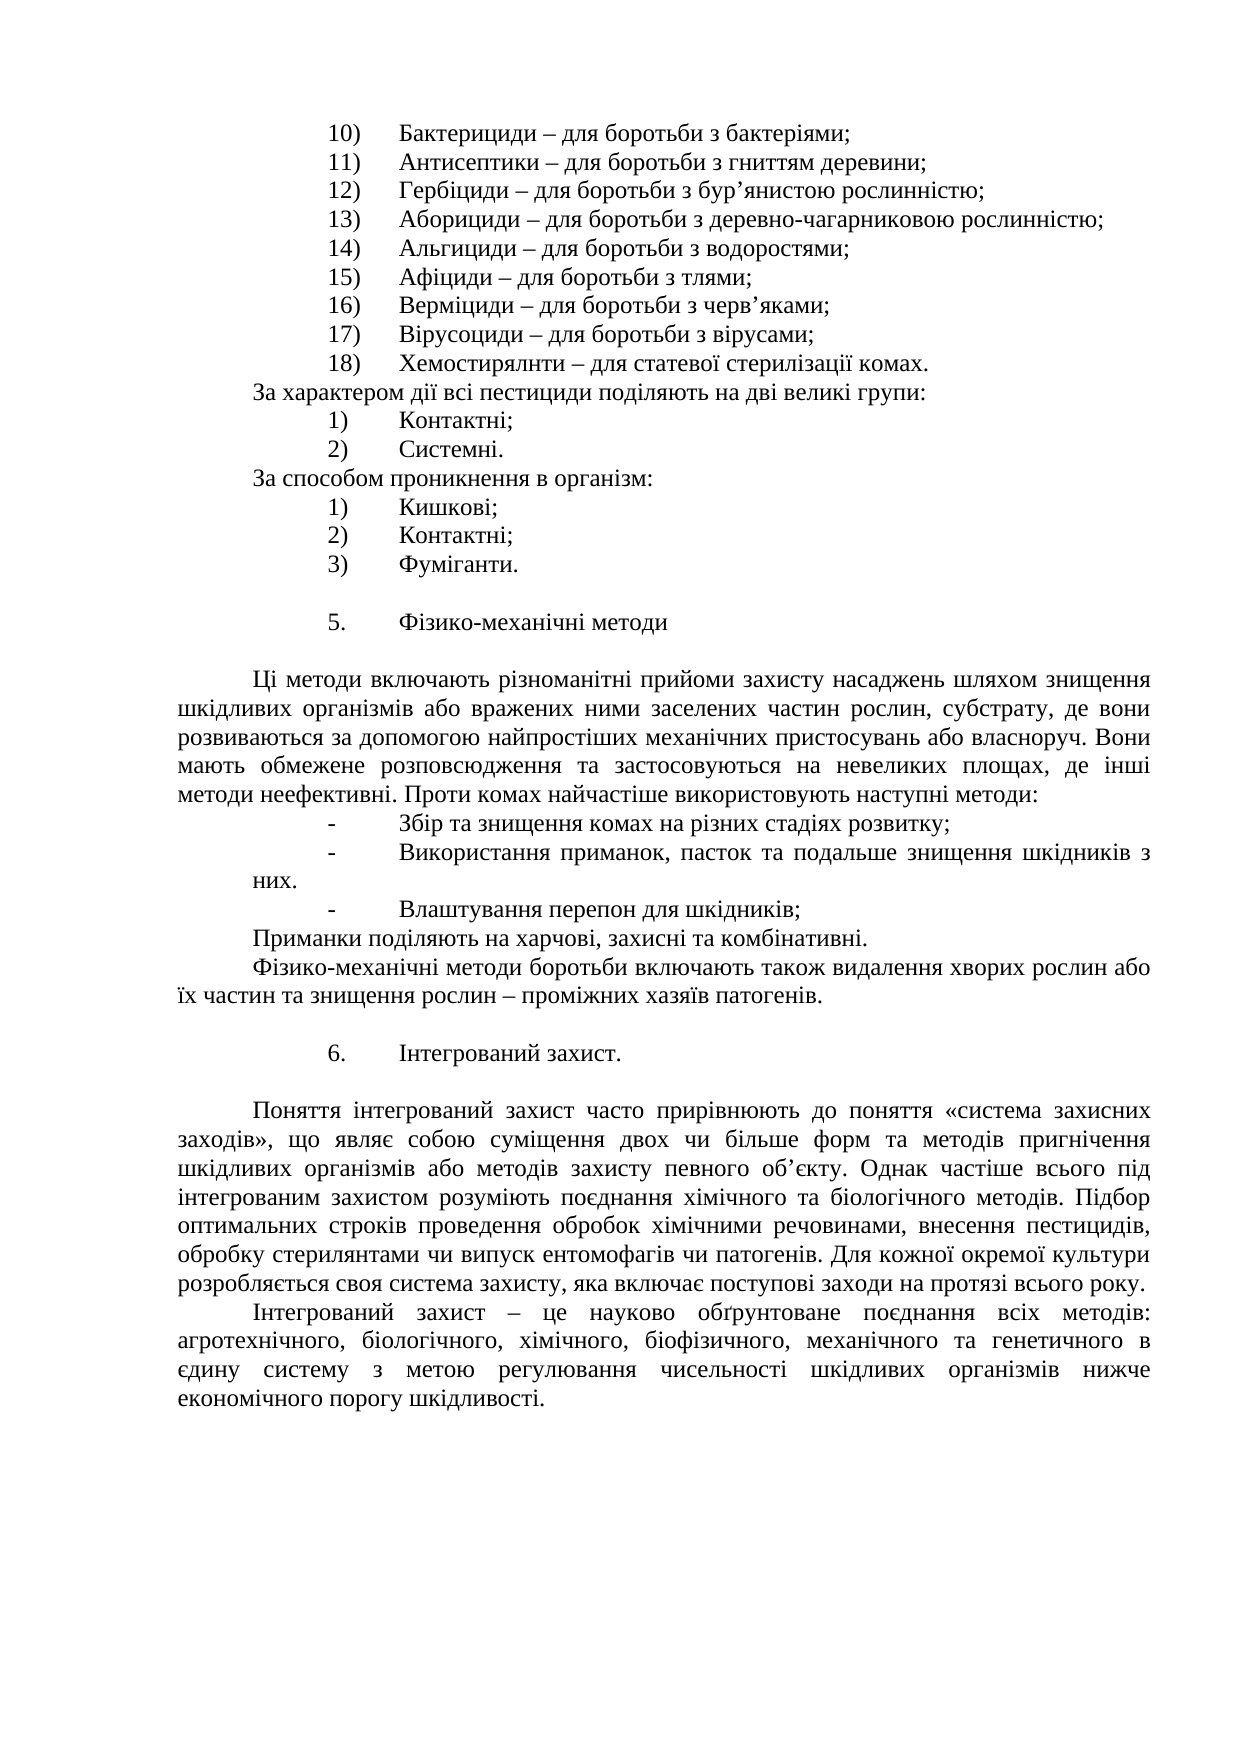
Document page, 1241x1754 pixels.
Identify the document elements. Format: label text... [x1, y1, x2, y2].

text Приманки поділяють на харчові, захисні та комбінативні. [177, 923, 1152, 952]
text Фізико-механічні методи боротьби включають також видалення хворих рослин або їх частин та знищення рослин – проміжних хазяїв патогенів. [177, 952, 1152, 1009]
text Інтегрований захист – це науково обґрунтоване поєднання всіх методів: агротехнічного, біологічного, хімічного, біофізичного, механічного та генетичного в єдину систему з метою регулювання чисельності шкідливих організмів нижче економічного порогу шкідливості. [177, 1297, 1152, 1412]
list Хемостирялнти – для статевої стерилізації комах. [252, 348, 1152, 377]
text Ці методи включають різноманітні прийоми захисту насаджень шляхом знищення шкідливих організмів або вражених ними заселених частин рослин, субстрату, де вони розвиваються за допомогою найпростіших механічних пристосувань або власноруч. Вони мають обмежене розповсюдження та застосовуються на невеликих площах, де інші методи неефективні. Проти комах найчастіше використовують наступні методи: [177, 664, 1152, 808]
list Афіциди – для боротьби з тлями; [252, 262, 1152, 291]
list Системні. [252, 434, 1152, 463]
list Верміциди – для боротьби з черв’яками; [252, 291, 1152, 319]
list Антисептики – для боротьби з гниттям деревини; [252, 147, 1152, 176]
list Вірусоциди – для боротьби з вірусами; [252, 319, 1152, 348]
list Інтегрований захист. [252, 1038, 1152, 1067]
list Фізико-механічні методи [252, 607, 1152, 636]
list Альгициди – для боротьби з водоростями; [252, 233, 1152, 262]
list Гербіциди – для боротьби з бур’янистою рослинністю; [252, 176, 1152, 204]
list Контактні; [252, 521, 1152, 549]
list Кишкові; [252, 492, 1152, 521]
list Аборициди – для боротьби з деревно-чагарниковою рослинністю; [252, 204, 1152, 233]
text За способом проникнення в організм: [177, 463, 1152, 492]
list Використання приманок, пасток та подальше знищення шкідників з них. [252, 837, 1152, 894]
text Поняття інтегрований захист часто прирівнюють до поняття «система захисних заходів», що являє собою суміщення двох чи більше форм та методів пригнічення шкідливих організмів або методів захисту певного об’єкту. Однак частіше всього під інтегрованим захистом розуміють поєднання хімічного та біологічного методів. Підбор оптимальних строків проведення обробок хімічними речовинами, внесення пестицидів, обробку стерилянтами чи випуск ентомофагів чи патогенів. Для кожної окремої культури розробляється своя система захисту, яка включає поступові заходи на протязі всього року. [177, 1096, 1152, 1297]
list Влаштування перепон для шкідників; [252, 894, 1152, 923]
list Фуміганти. [252, 549, 1152, 578]
list Бактерициди – для боротьби з бактеріями; [252, 118, 1152, 147]
list Збір та знищення комах на різних стадіях розвитку; [252, 808, 1152, 837]
text За характером дії всі пестициди поділяють на дві великі групи: [177, 377, 1152, 406]
list Контактні; [252, 406, 1152, 434]
